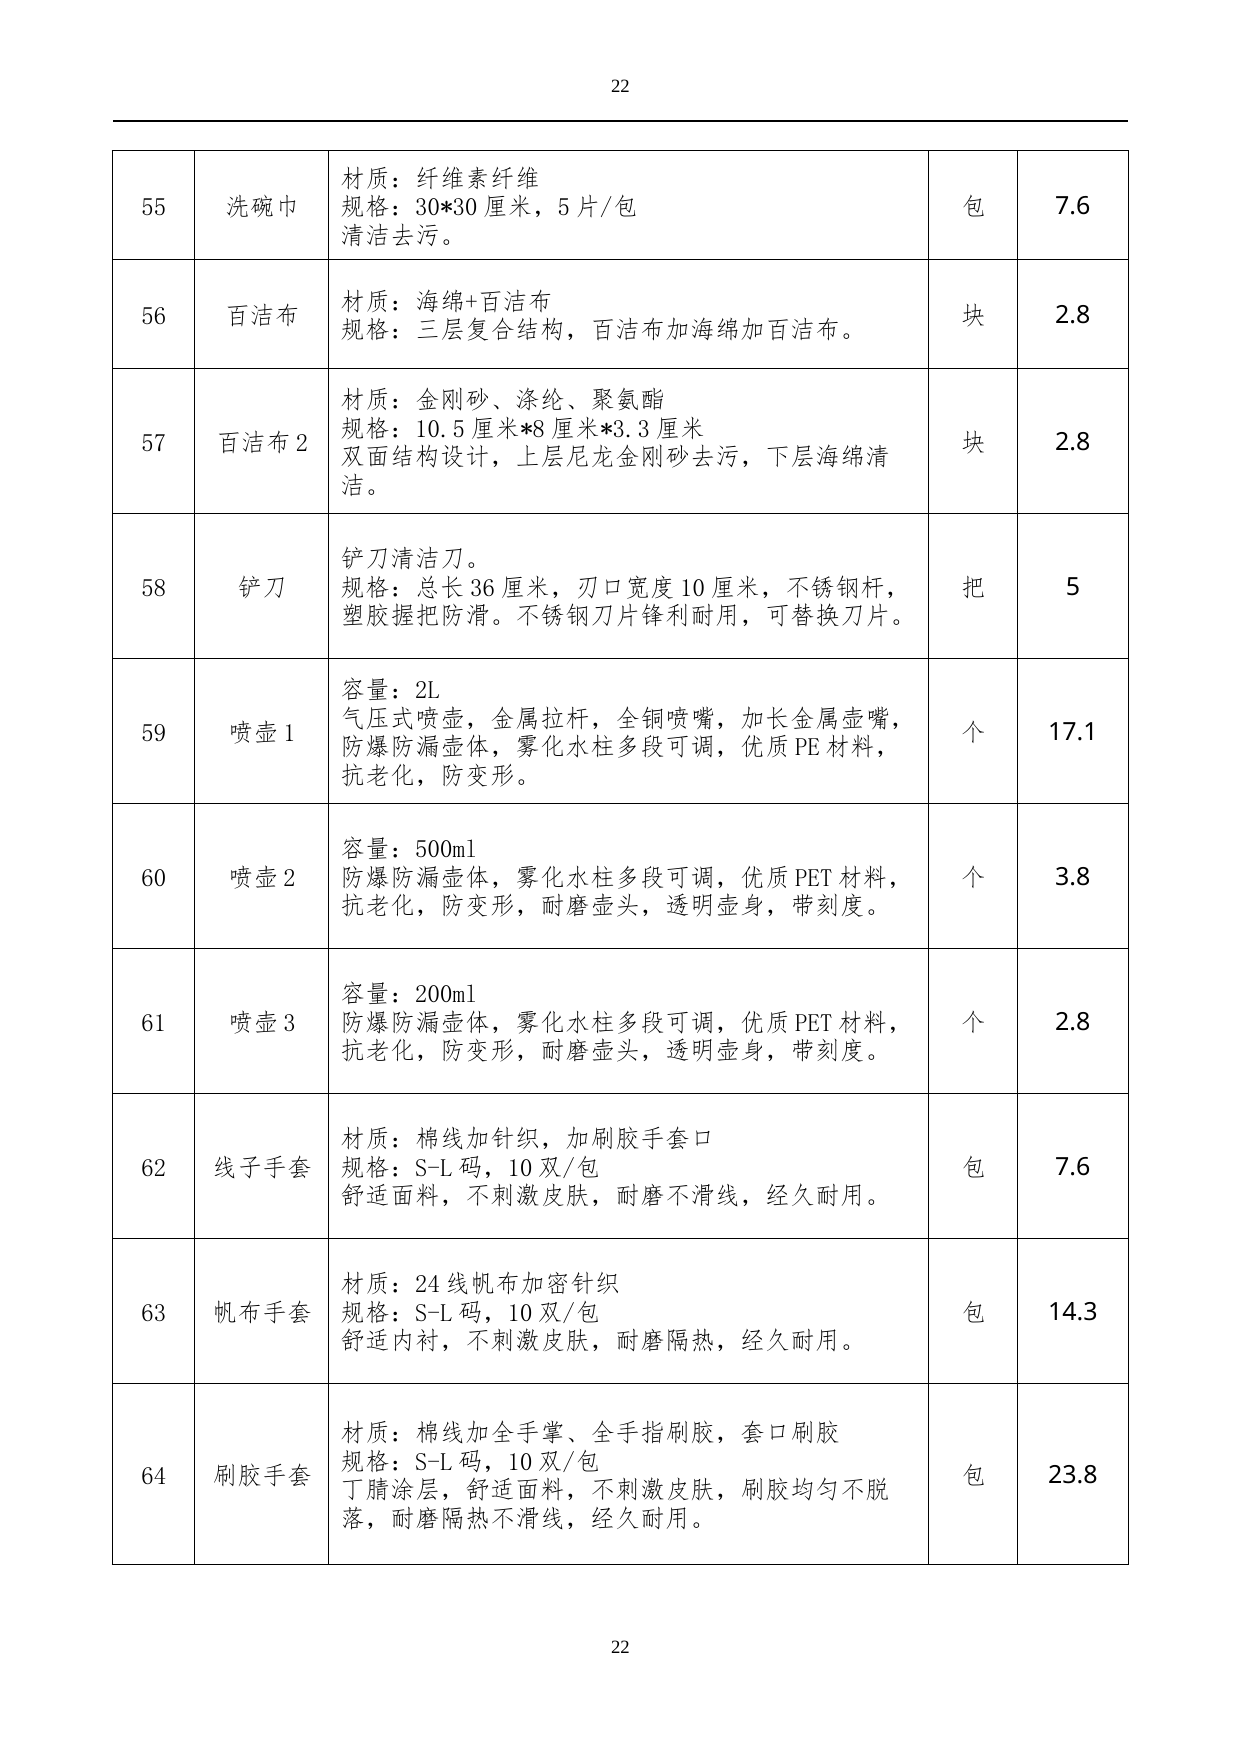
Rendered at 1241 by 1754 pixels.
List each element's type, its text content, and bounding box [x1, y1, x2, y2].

table_cell 材质：海绵+百洁布 规格：三层复合结构，百洁布加海绵加百洁布。 [329, 260, 928, 367]
table_cell 17.1 [1018, 659, 1128, 802]
table_cell 23.8 [1018, 1384, 1128, 1564]
table_cell 喷壶3 [195, 949, 328, 1092]
table_cell 61 [113, 949, 194, 1092]
table_cell 块 [929, 369, 1017, 512]
table_cell 帆布手套 [195, 1239, 328, 1382]
table_cell 55 [113, 151, 194, 259]
table_cell 包 [929, 1239, 1017, 1382]
table_cell 刷胶手套 [195, 1384, 328, 1564]
table_cell 材质：金刚砂、涤纶、聚氨酯 规格：10.5厘米*8厘米*3.3厘米 双面结构设计，上层尼龙金刚砂去污，下层海绵清洁。 [329, 369, 928, 512]
table_cell 百洁布 [195, 260, 328, 367]
table_cell 14.3 [1018, 1239, 1128, 1382]
table_cell 包 [929, 1094, 1017, 1237]
table_cell 材质：棉线加针织，加刷胶手套口 规格：S-L码，10双/包 舒适面料，不刺激皮肤，耐磨不滑线，经久耐用。 [329, 1094, 928, 1237]
table_cell 个 [929, 949, 1017, 1092]
table_cell 56 [113, 260, 194, 367]
table_cell 把 [929, 514, 1017, 657]
table_cell 喷壶1 [195, 659, 328, 802]
table_cell 63 [113, 1239, 194, 1382]
table_cell 2.8 [1018, 260, 1128, 367]
table_cell 2.8 [1018, 949, 1128, 1092]
table_cell 64 [113, 1384, 194, 1564]
table_cell 58 [113, 514, 194, 657]
table_cell 57 [113, 369, 194, 512]
table_cell 容量：2L 气压式喷壶，金属拉杆，全铜喷嘴，加长金属壶嘴，防爆防漏壶体，雾化水柱多段可调，优质PE材料，抗老化，防变形。 [329, 659, 928, 802]
table_cell 59 [113, 659, 194, 802]
table_cell 60 [113, 804, 194, 947]
table_cell 材质：纤维素纤维 规格：30*30厘米，5片/包 清洁去污。 [329, 151, 928, 259]
table_cell 个 [929, 804, 1017, 947]
table_cell 包 [929, 1384, 1017, 1564]
table_cell 铲刀清洁刀。 规格：总长36厘米，刃口宽度10厘米，不锈钢杆，塑胶握把防滑。不锈钢刀片锋利耐用，可替换刀片。 [329, 514, 928, 657]
table_cell 铲刀 [195, 514, 328, 657]
table_cell 材质：24线帆布加密针织 规格：S-L码，10双/包 舒适内衬，不刺激皮肤，耐磨隔热，经久耐用。 [329, 1239, 928, 1382]
table_cell 3.8 [1018, 804, 1128, 947]
table_cell 2.8 [1018, 369, 1128, 512]
table_cell 包 [929, 151, 1017, 259]
table_cell 容量：500ml 防爆防漏壶体，雾化水柱多段可调，优质PET材料，抗老化，防变形，耐磨壶头，透明壶身，带刻度。 [329, 804, 928, 947]
table_cell 个 [929, 659, 1017, 802]
table_cell 块 [929, 260, 1017, 367]
table_cell 喷壶2 [195, 804, 328, 947]
table_cell 材质：棉线加全手掌、全手指刷胶，套口刷胶 规格：S-L码，10双/包 丁腈涂层，舒适面料，不刺激皮肤，刷胶均匀不脱落，耐磨隔热不滑线，经久耐用。 [329, 1384, 928, 1564]
table_cell 百洁布2 [195, 369, 328, 512]
table_cell 容量：200ml 防爆防漏壶体，雾化水柱多段可调，优质PET材料，抗老化，防变形，耐磨壶头，透明壶身，带刻度。 [329, 949, 928, 1092]
table_cell 7.6 [1018, 151, 1128, 259]
table_cell 5 [1018, 514, 1128, 657]
table_cell 线子手套 [195, 1094, 328, 1237]
table_cell 7.6 [1018, 1094, 1128, 1237]
table_cell 62 [113, 1094, 194, 1237]
table_cell 洗碗巾 [195, 151, 328, 259]
